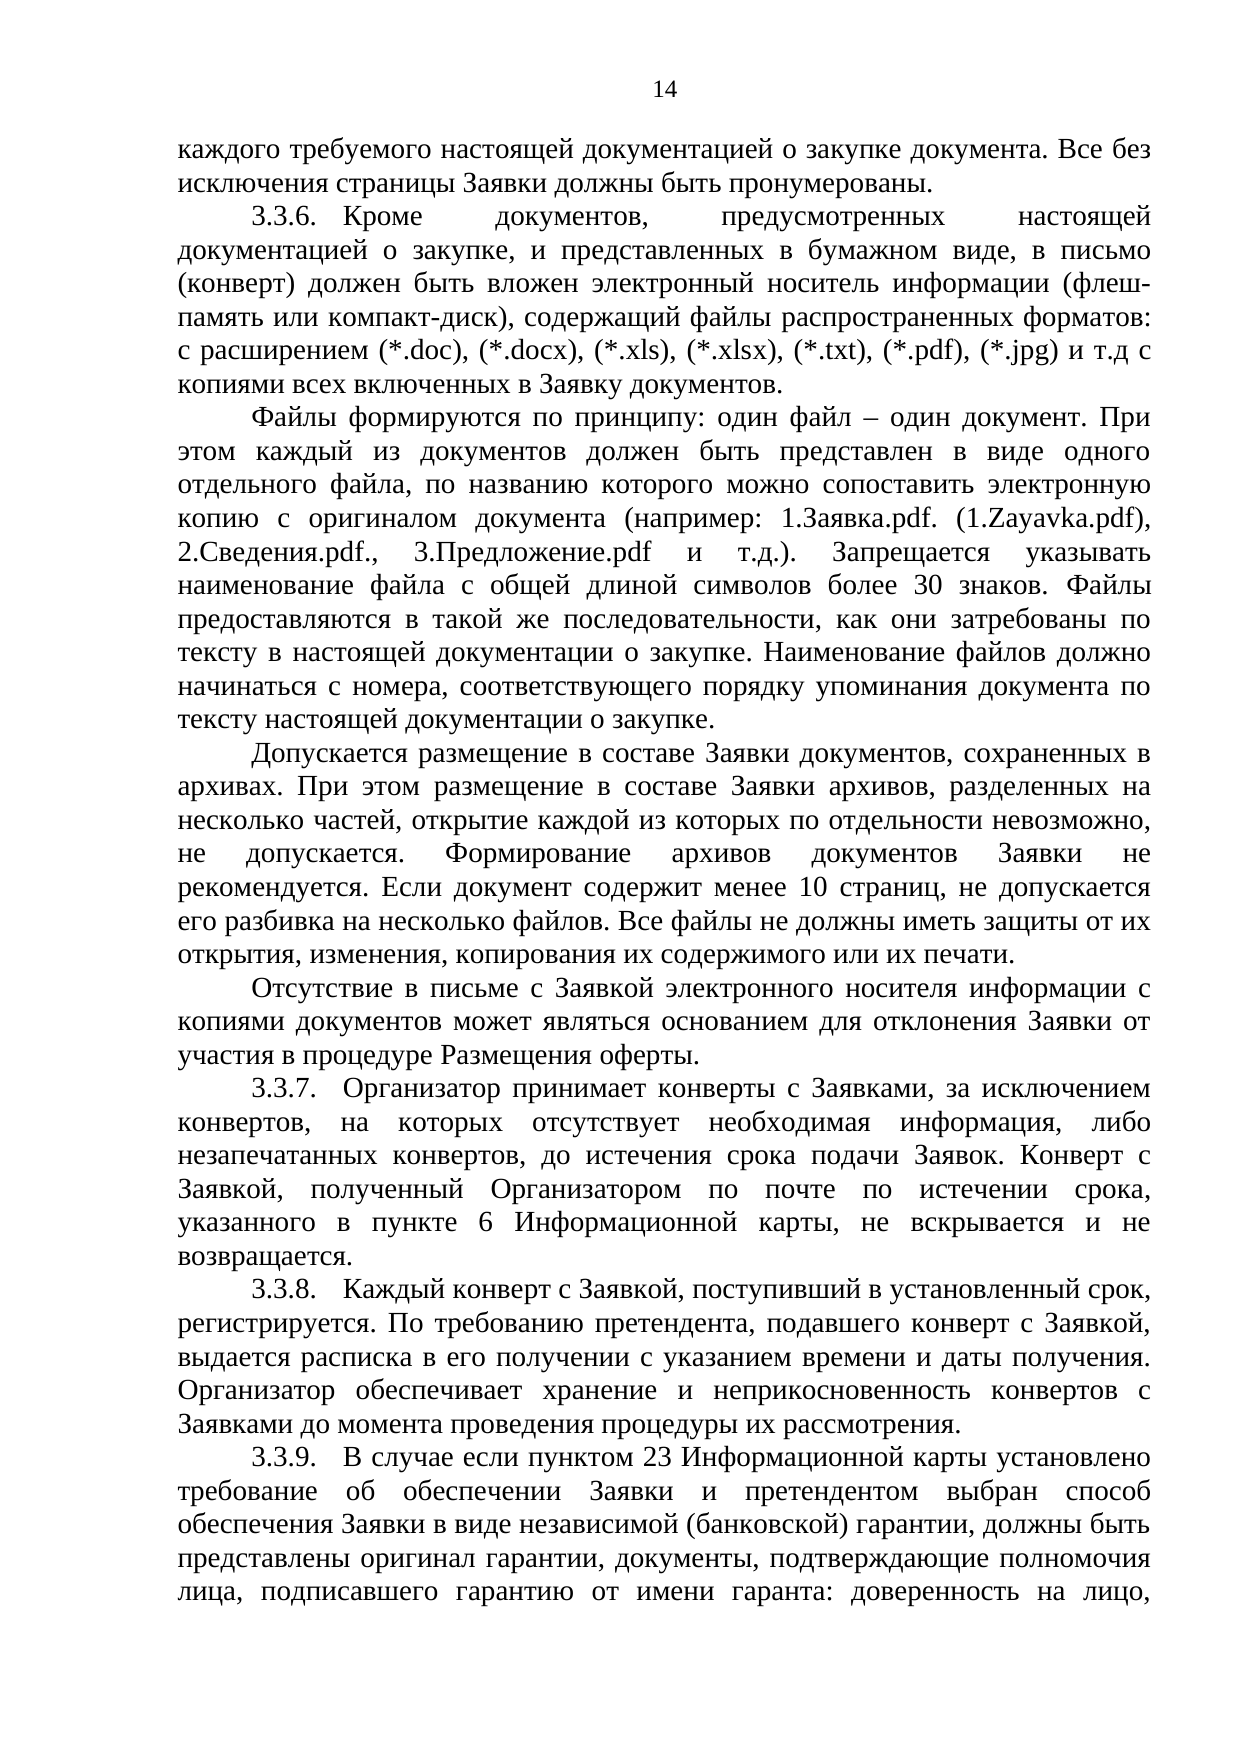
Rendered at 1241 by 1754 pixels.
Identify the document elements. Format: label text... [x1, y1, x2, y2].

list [177, 1439, 1152, 1607]
list Каждый конверт с Заявкой, поступивший в установленный срок, регистрируется. По требованию претендента, подавшего конверт с Заявкой, выдается расписка в его получении с указанием времени и даты получения. Организатор обеспечивает хранение и неприкосновенность конвертов с Заявками до момента проведения процедуры их рассмотрения. [177, 1272, 1152, 1439]
list Кроме документов, предусмотренных настоящей документацией о закупке, и представленных в бумажном виде, в письмо (конверт) должен быть вложен электронный носитель информации (флеш-память или компакт-диск), содержащий файлы распространенных форматов: с расширением (*.doc), (*.docx), (*.xls), (*.xlsx), (*.txt), (*.pdf), (*.jpg) и т.д с копиями всех включенных в Заявку документов. [177, 198, 1152, 399]
list Организатор принимает конверты с Заявками, за исключением конвертов, на которых отсутствует необходимая информация, либо незапечатанных конвертов, до истечения срока подачи Заявок. Конверт с Заявкой, полученный Организатором по почте по истечении срока, указанного в пункте 6 Информационной карты, не вскрывается и не возвращается. [177, 1070, 1152, 1272]
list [177, 131, 1152, 198]
text Отсутствие в письме с Заявкой электронного носителя информации с копиями документов может являться основанием для отклонения Заявки от участия в процедуре Размещения оферты. [177, 970, 1152, 1070]
text Файлы формируются по принципу: один файл – один документ. При этом каждый из документов должен быть представлен в виде одного отдельного файла, по названию которого можно сопоставить электронную копию с оригиналом документа (например: 1.Заявка.pdf. (1.Zayavka.pdf), 2.Сведения.pdf., 3.Предложение.pdf и т.д.). Запрещается указывать наименование файла с общей длиной символов более 30 знаков. Файлы предоставляются в такой же последовательности, как они затребованы по тексту в настоящей документации о закупке. Наименование файлов должно начинаться с номера, соответствующего порядку упоминания документа по тексту настоящей документации о закупке. [177, 399, 1152, 735]
text Допускается размещение в составе Заявки документов, сохраненных в архивах. При этом размещение в составе Заявки архивов, разделенных на несколько частей, открытие каждой из которых по отдельности невозможно, не допускается. Формирование архивов документов Заявки не рекомендуется. Если документ содержит менее 10 страниц, не допускается его разбивка на несколько файлов. Все файлы не должны иметь защиты от их открытия, изменения, копирования их содержимого или их печати. [177, 735, 1152, 970]
